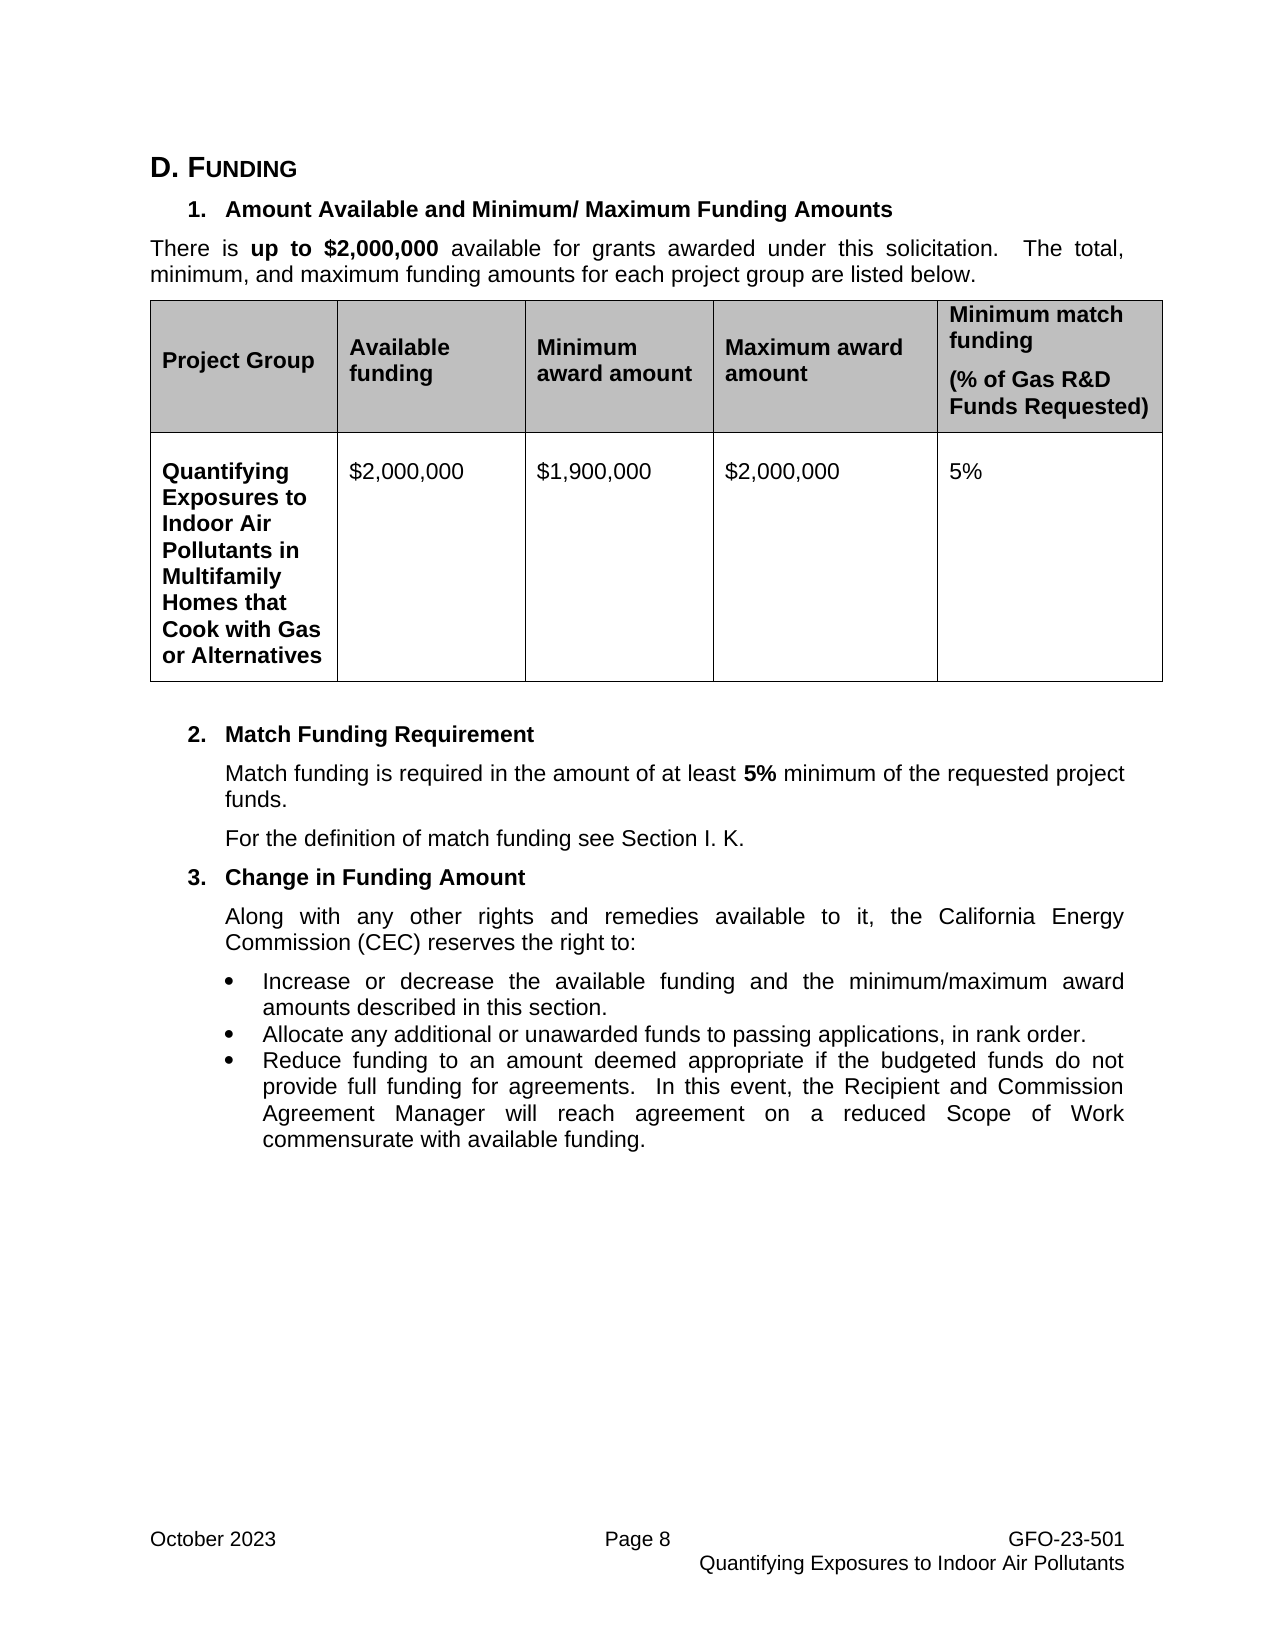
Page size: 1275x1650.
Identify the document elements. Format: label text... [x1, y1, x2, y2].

table_cell $2,000,000 [338, 433, 525, 681]
table_header Available funding [338, 301, 525, 432]
text Match funding is required in the amount of at least 5% minimum of the requested project funds. [225, 760, 1125, 812]
table_cell $1,900,000 [526, 433, 713, 681]
text Along with any other rights and remedies available to it, the California Energy Commission (CEC) reserves the right to: [225, 903, 1125, 955]
table_cell Quantifying Exposures to Indoor Air Pollutants in Multifamily Homes that Cook with Gas or Alternatives [151, 433, 337, 681]
table_cell $2,000,000 [714, 433, 937, 681]
list Match Funding Requirement [187, 721, 1125, 747]
table_header Minimum award amount [526, 301, 713, 432]
list Increase or decrease the available funding and the minimum/maximum award amounts described in this section. [225, 968, 1125, 1021]
subtitle Funding [150, 150, 1125, 183]
list Amount Available and Minimum/ Maximum Funding Amounts [187, 196, 1125, 222]
text There is up to $2,000,000 available for grants awarded under this solicitation. The total, minimum, and maximum funding amounts for each project group are listed below. [150, 235, 1125, 288]
list Change in Funding Amount [187, 864, 1125, 890]
table_header Maximum award amount [714, 301, 937, 432]
text For the definition of match funding see Section I. K. [225, 825, 1125, 851]
table_header Minimum match funding (% of Gas R&D Funds Requested) [938, 301, 1162, 432]
list Allocate any additional or unawarded funds to passing applications, in rank order. [225, 1021, 1125, 1047]
list Reduce funding to an amount deemed appropriate if the budgeted funds do not provide full funding for agreements. In this event, the Recipient and Commission Agreement Manager will reach agreement on a reduced Scope of Work commensurate with available funding. [225, 1047, 1125, 1152]
table_header Project Group [151, 301, 337, 432]
table_cell 5% [938, 433, 1162, 681]
